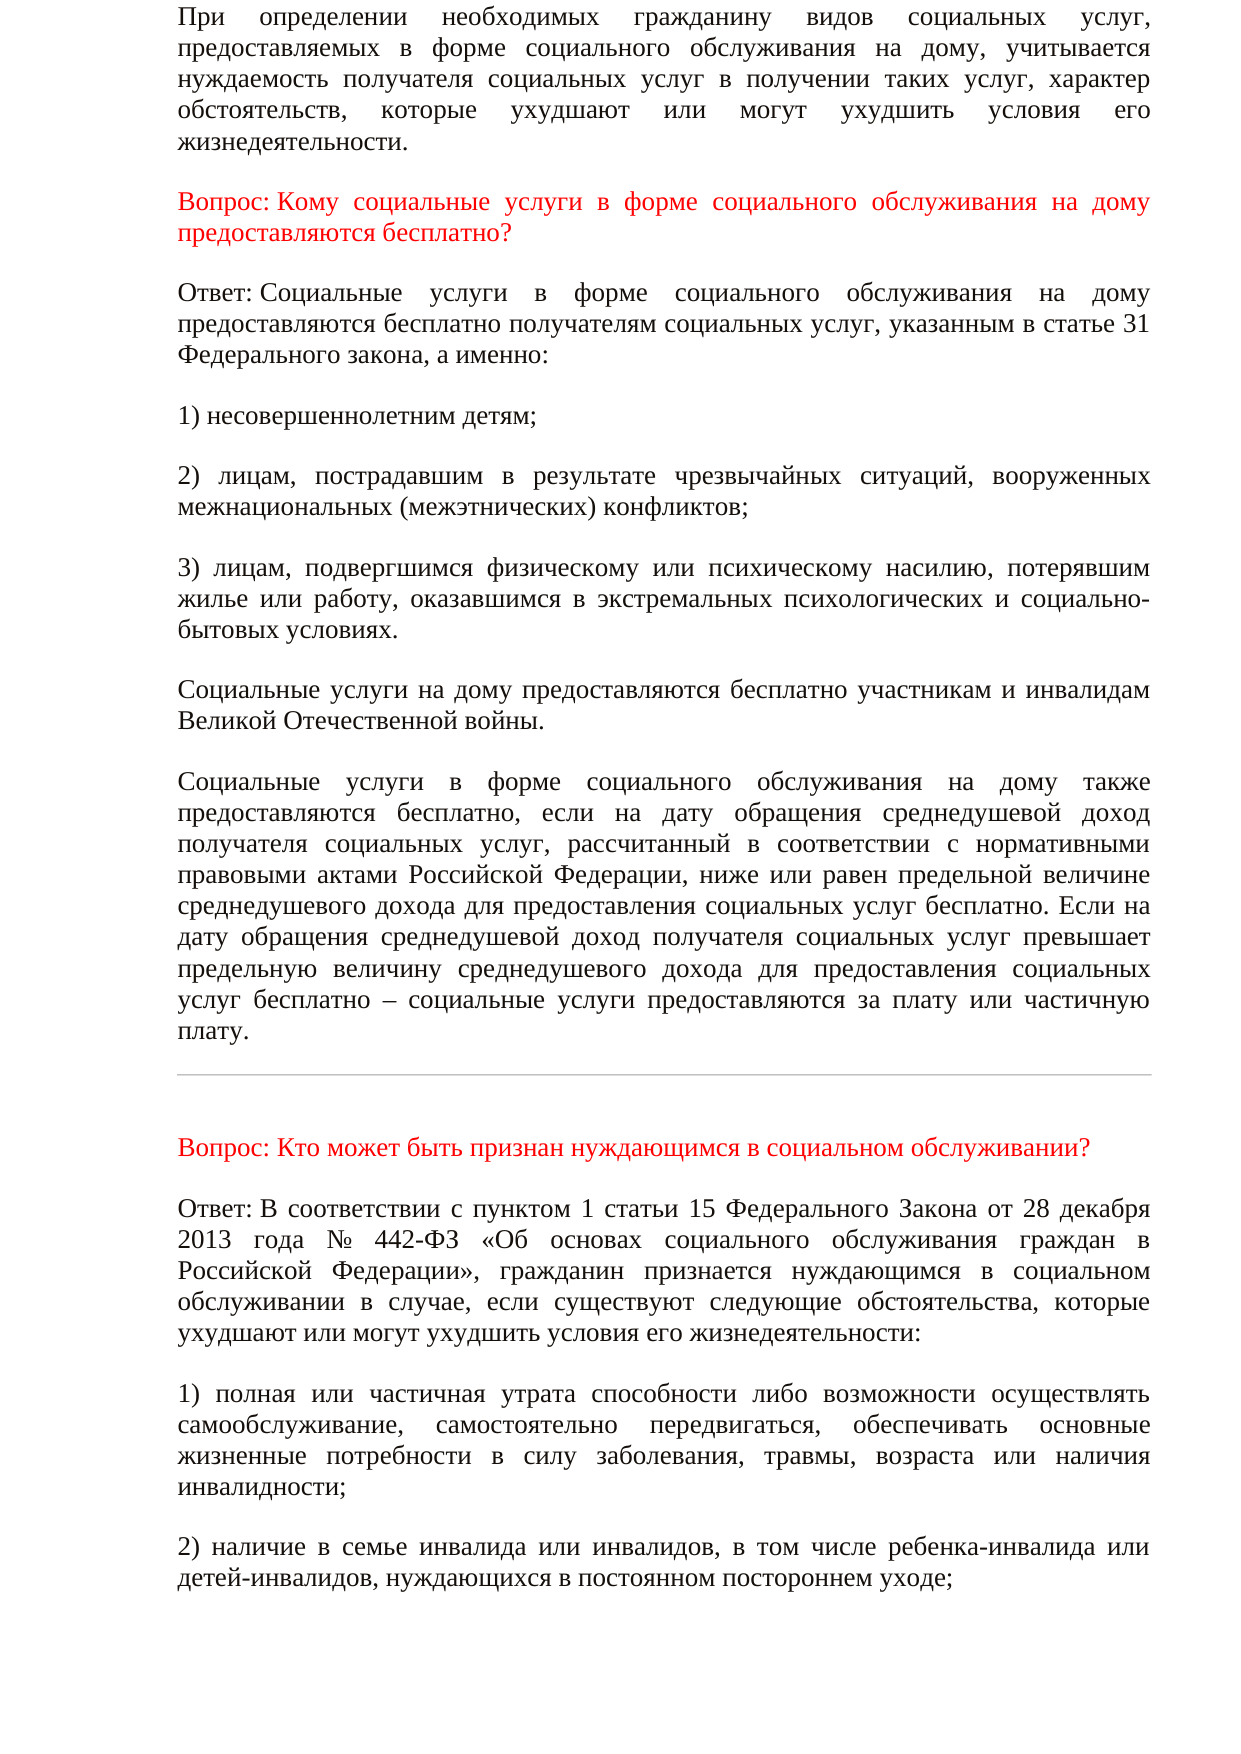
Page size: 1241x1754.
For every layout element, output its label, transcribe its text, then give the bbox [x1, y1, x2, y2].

text 2) лицам, пострадавшим в результате чрезвычайных ситуаций, вооруженных межнациональных (межэтнических) конфликтов; [177, 459, 1152, 522]
text 1) несовершеннолетним детям; [177, 399, 1152, 430]
text 2) наличие в семье инвалида или инвалидов, в том числе ребенка-инвалида или детей-инвалидов, нуждающихся в постоянном постороннем уходе; [177, 1530, 1152, 1593]
text 1) полная или частичная утрата способности либо возможности осуществлять самообслуживание, самостоятельно передвигаться, обеспечивать основные жизненные потребности в силу заболевания, травмы, возраста или наличия инвалидности; [177, 1377, 1152, 1501]
text Вопрос: Кто может быть признан нуждающимся в социальном обслуживании? [177, 1131, 1152, 1163]
text Вопрос: Кому социальные услуги в форме социального обслуживания на дому предоставляются бесплатно? [177, 185, 1152, 247]
text Ответ: В соответствии с пунктом 1 статьи 15 Федерального Закона от 28 декабря 2013 года № 442-ФЗ «Об основах социального обслуживания граждан в Российской Федерации», гражданин признается нуждающимся в социальном обслуживании в случае, если существуют следующие обстоятельства, которые ухудшают или могут ухудшить условия его жизнедеятельности: [177, 1192, 1152, 1347]
text Ответ: Социальные услуги в форме социального обслуживания на дому предоставляются бесплатно получателям социальных услуг, указанным в статье 31 Федерального закона, а именно: [177, 276, 1152, 370]
text 3) лицам, подвергшимся физическому или психическому насилию, потерявшим жилье или работу, оказавшимся в экстремальных психологических и социально-бытовых условиях. [177, 551, 1152, 644]
text При определении необходимых гражданину видов социальных услуг, предоставляемых в форме социального обслуживания на дому, учитывается нуждаемость получателя социальных услуг в получении таких услуг, характер обстоятельств, которые ухудшают или могут ухудшить условия его жизнедеятельности. [177, 0, 1152, 156]
text Социальные услуги в форме социального обслуживания на дому также предоставляются бесплатно, если на дату обращения среднедушевой доход получателя социальных услуг, рассчитанный в соответствии с нормативными правовыми актами Российской Федерации, ниже или равен предельной величине среднедушевого дохода для предоставления социальных услуг бесплатно. Если на дату обращения среднедушевой доход получателя социальных услуг превышает предельную величину среднедушевого дохода для предоставления социальных услуг бесплатно – социальные услуги предоставляются за плату или частичную плату. [177, 765, 1152, 1045]
text Социальные услуги на дому предоставляются бесплатно участникам и инвалидам Великой Отечественной войны. [177, 673, 1152, 736]
